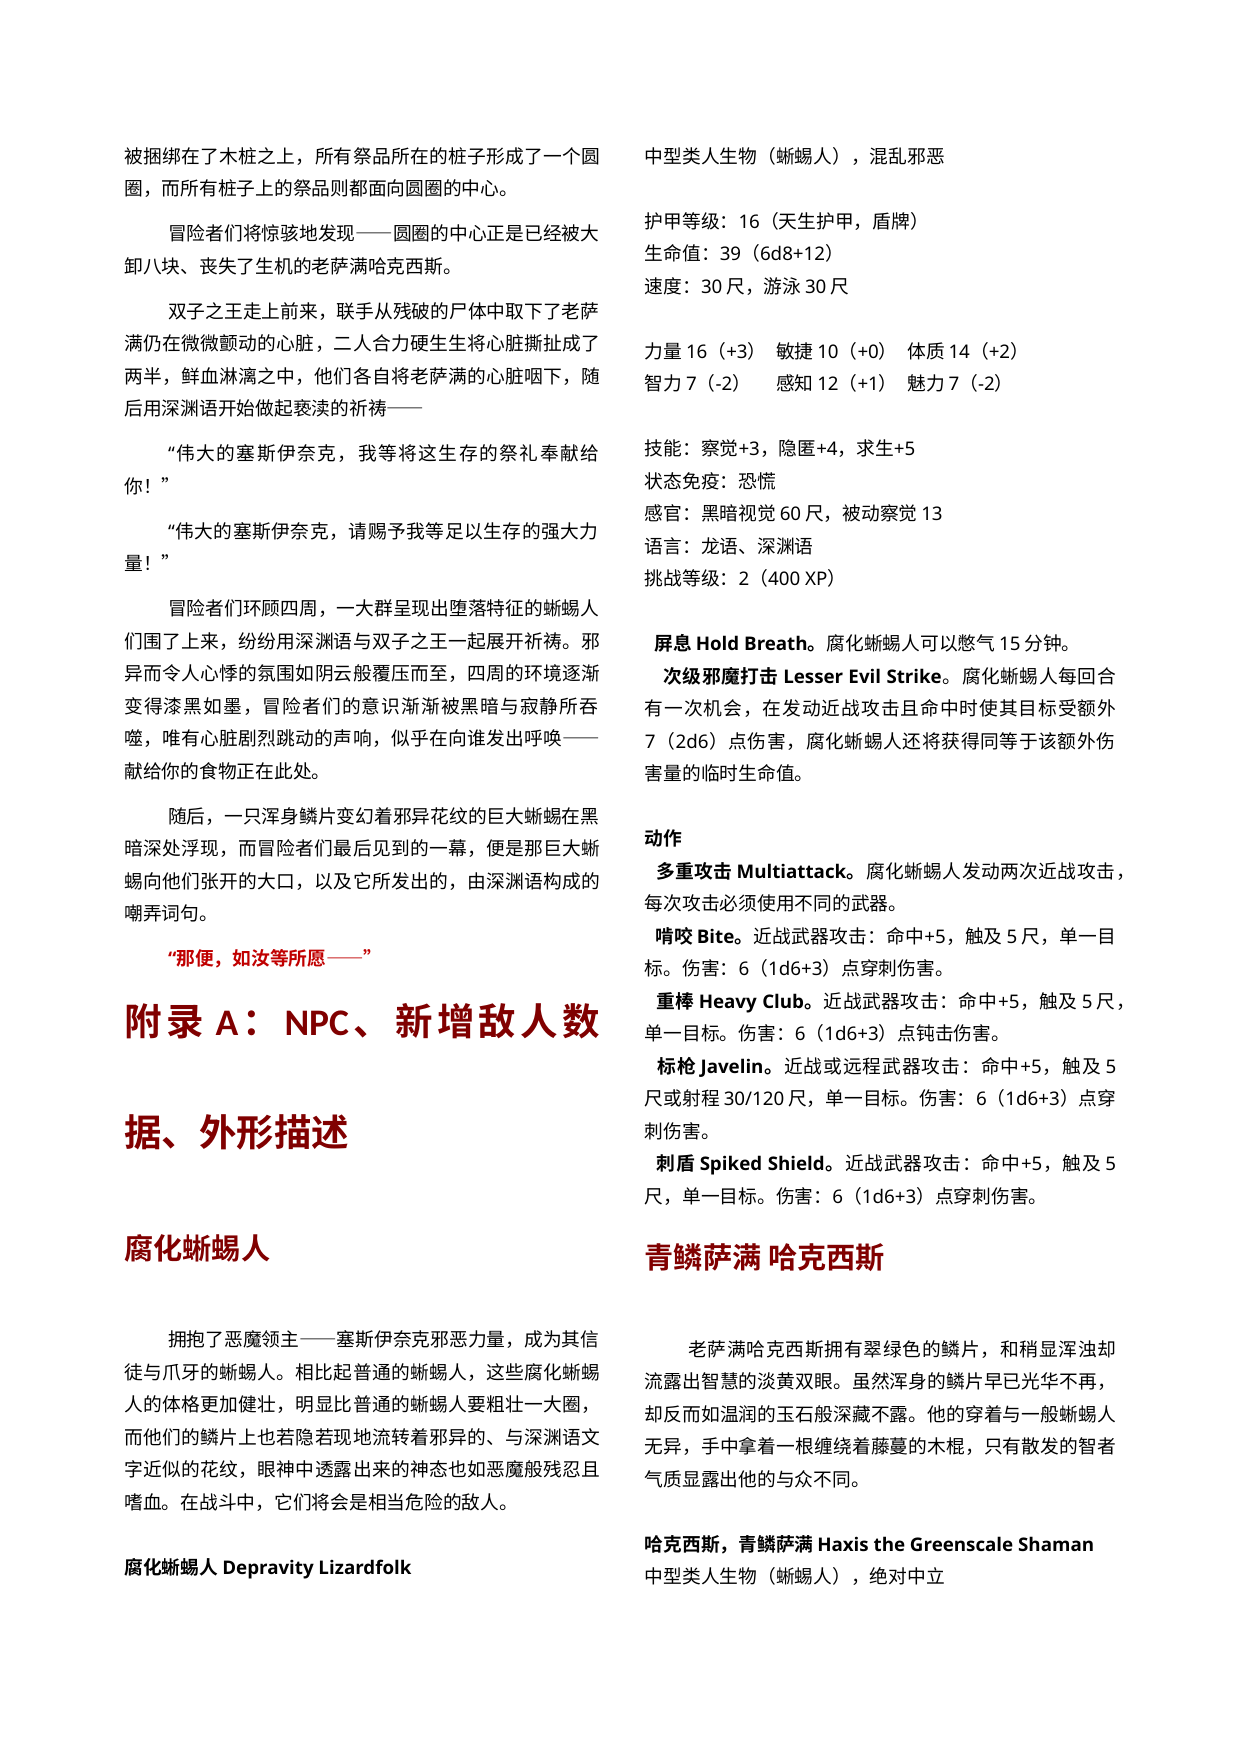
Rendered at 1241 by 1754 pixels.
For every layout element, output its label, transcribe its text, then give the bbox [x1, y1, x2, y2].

text 随后，一只浑身鳞片变幻着邪异花纹的巨大蜥蜴在黑暗深处浮现，而冒险者们最后见到的一幕，便是那巨大蜥蜴向他们张开的大口，以及它所发出的，由深渊语构成的嘲弄词句。 [124, 799, 600, 929]
text 屏息Hold Breath。腐化蜥蜴人可以憋气15分钟。 [644, 626, 1116, 659]
text 拥抱了恶魔领主——塞斯伊奈克邪恶力量，成为其信徒与爪牙的蜥蜴人。相比起普通的蜥蜴人，这些腐化蜥蜴人的体格更加健壮，明显比普通的蜥蜴人要粗壮一大圈，而他们的鳞片上也若隐若现地流转着邪异的、与深渊语文字近似的花纹，眼神中透露出来的神态也如恶魔般残忍且嗜血。在战斗中，它们将会是相当危险的敌人。 [124, 1322, 600, 1517]
text 语言：龙语、深渊语 [644, 529, 1116, 561]
text 附录A：NPC、新增敌人数据、外形描述 [124, 986, 600, 1163]
text 次级邪魔打击Lesser Evil Strike。腐化蜥蜴人每回合有一次机会，在发动近战攻击且命中时使其目标受额外7（2d6）点伤害，腐化蜥蜴人还将获得同等于该额外伤害量的临时生命值。 [644, 659, 1116, 789]
text 腐化蜥蜴人 Depravity Lizardfolk [124, 1550, 600, 1582]
text 刺盾Spiked Shield。近战武器攻击：命中+5，触及5尺，单一目标。伤害：6（1d6+3）点穿刺伤害。 [644, 1146, 1116, 1211]
text 啃咬Bite。近战武器攻击：命中+5，触及5尺，单一目标。伤害：6（1d6+3）点穿刺伤害。 [644, 919, 1116, 984]
text 感官：黑暗视觉60尺，被动察觉13 [644, 496, 1116, 529]
text 技能：察觉+3，隐匿+4，求生+5 [644, 431, 1116, 464]
text “伟大的塞斯伊奈克，我等将这生存的祭礼奉献给你！” [124, 436, 600, 501]
text 状态免疫：恐慌 [644, 464, 1116, 496]
text “那便，如汝等所愿——” [124, 941, 600, 974]
text 当冒险者们再度醒来时，发现他们已是赤身裸体地被捆绑在了木桩之上，所有祭品所在的桩子形成了一个圆圈，而所有桩子上的祭品则都面向圆圈的中心。 [124, 139, 600, 204]
text 标枪Javelin。近战或远程武器攻击：命中+5，触及5尺或射程30/120尺，单一目标。伤害：6（1d6+3）点穿刺伤害。 [644, 1049, 1116, 1146]
text 动作 [644, 821, 1116, 854]
text 智力7（-2） 感知12（+1） 魅力7（-2） [644, 366, 1116, 399]
text 冒险者们将惊骇地发现——圆圈的中心正是已经被大卸八块、丧失了生机的老萨满哈克西斯。 [124, 216, 600, 281]
text 生命值：39（6d8+12） [644, 236, 1116, 269]
text 双子之王走上前来，联手从残破的尸体中取下了老萨满仍在微微颤动的心脏，二人合力硬生生将心脏撕扯成了两半，鲜血淋漓之中，他们各自将老萨满的心脏咽下，随后用深渊语开始做起亵渎的祈祷—— [124, 294, 600, 424]
text 多重攻击Multiattack。腐化蜥蜴人发动两次近战攻击，每次攻击必须使用不同的武器。 [644, 854, 1116, 919]
text 挑战等级：2（400 XP） [644, 561, 1116, 594]
text 青鳞萨满 哈克西斯 [644, 1224, 1116, 1289]
text “伟大的塞斯伊奈克，请赐予我等足以生存的强大力量！” [124, 514, 600, 579]
text 中型类人生物（蜥蜴人），绝对中立 [644, 1559, 1116, 1592]
text 力量16（+3） 敏捷10（+0） 体质14（+2） [644, 334, 1116, 366]
text 腐化蜥蜴人 [124, 1214, 600, 1279]
text 老萨满哈克西斯拥有翠绿色的鳞片，和稍显浑浊却流露出智慧的淡黄双眼。虽然浑身的鳞片早已光华不再，却反而如温润的玉石般深藏不露。他的穿着与一般蜥蜴人无异，手中拿着一根缠绕着藤蔓的木棍，只有散发的智者气质显露出他的与众不同。 [644, 1332, 1116, 1494]
text 速度：30尺，游泳30尺 [644, 269, 1116, 301]
text 护甲等级：16（天生护甲，盾牌） [644, 204, 1116, 236]
text 冒险者们环顾四周，一大群呈现出堕落特征的蜥蜴人们围了上来，纷纷用深渊语与双子之王一起展开祈祷。邪异而令人心悸的氛围如阴云般覆压而至，四周的环境逐渐变得漆黑如墨，冒险者们的意识渐渐被黑暗与寂静所吞噬，唯有心脏剧烈跳动的声响，似乎在向谁发出呼唤——献给你的食物正在此处。 [124, 591, 600, 786]
text 中型类人生物（蜥蜴人），混乱邪恶 [644, 139, 1116, 171]
text 哈克西斯，青鳞萨满Haxis the Greenscale Shaman [644, 1527, 1116, 1559]
text 重棒Heavy Club。近战武器攻击：命中+5，触及5尺，单一目标。伤害：6（1d6+3）点钝击伤害。 [644, 984, 1116, 1049]
